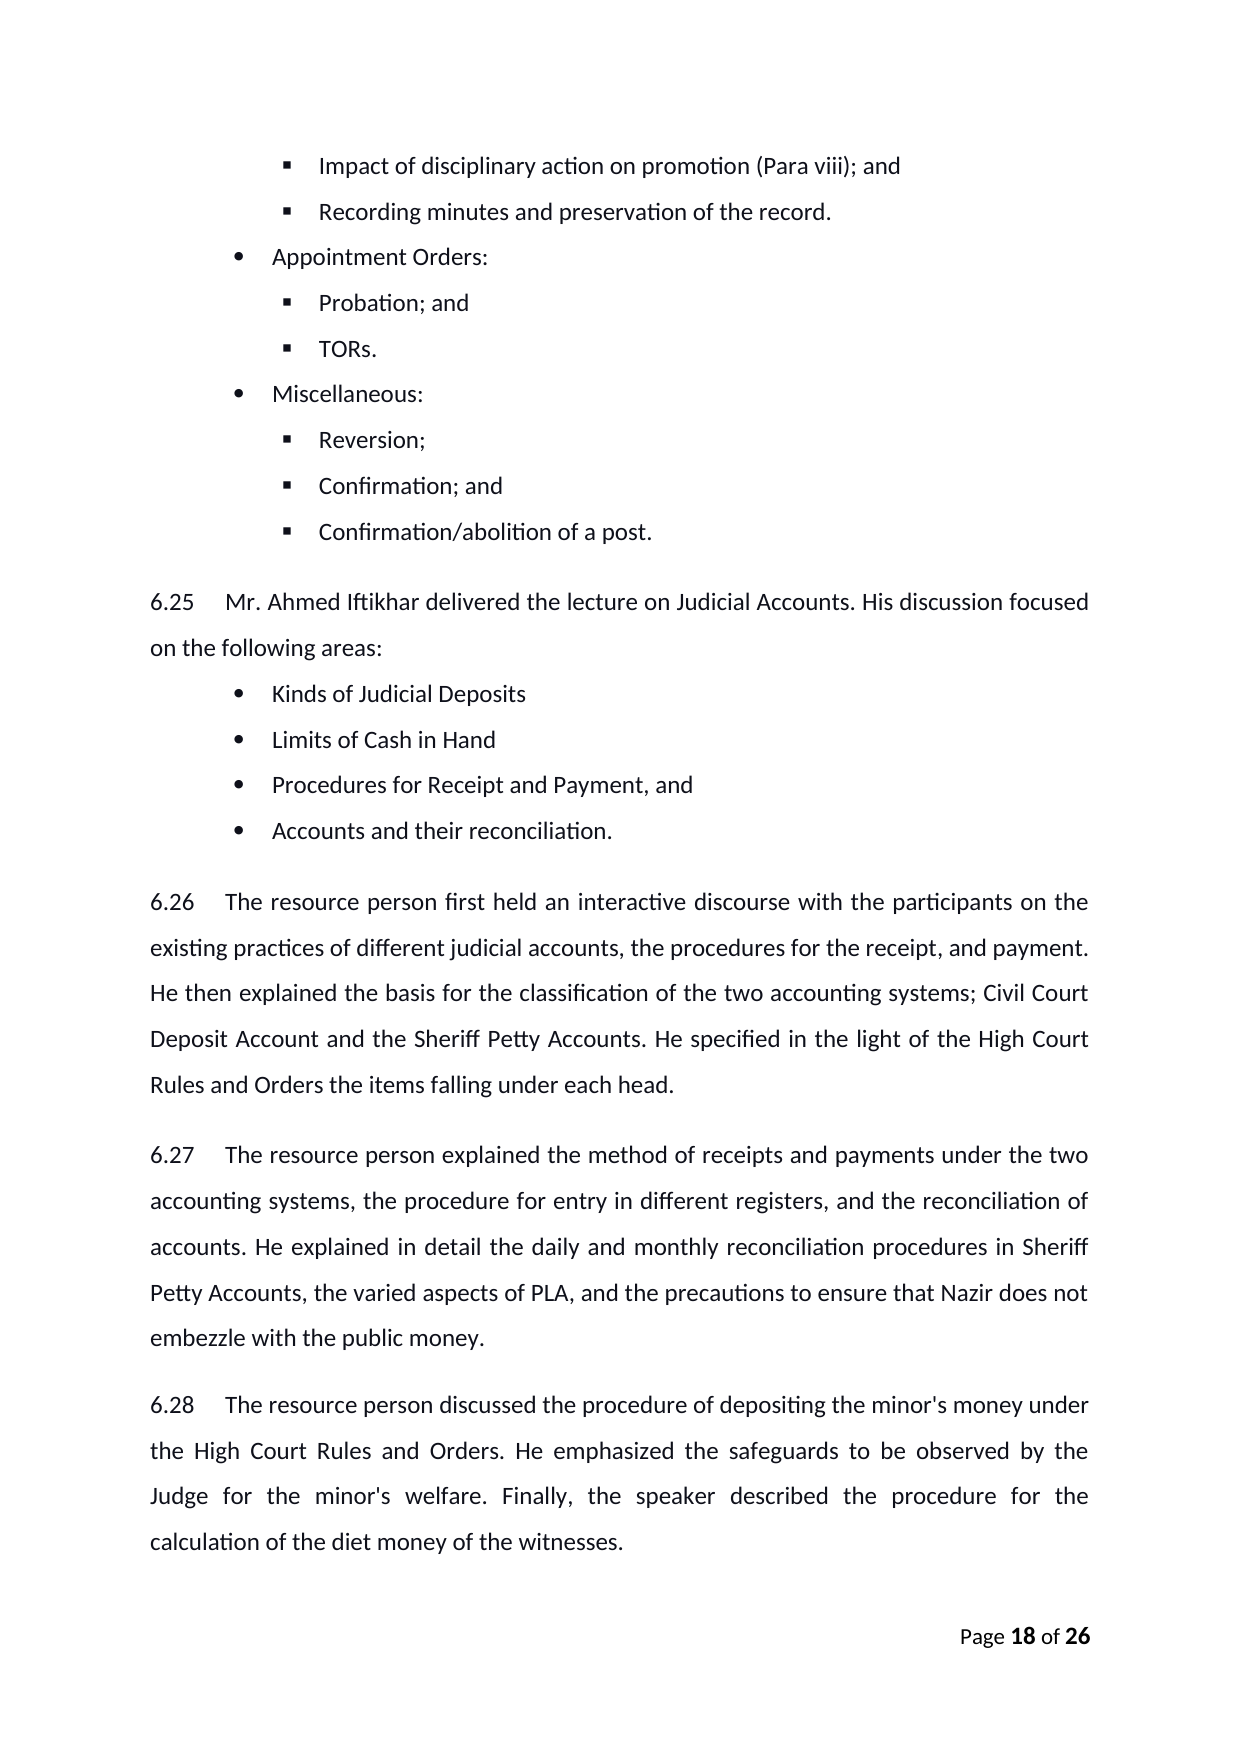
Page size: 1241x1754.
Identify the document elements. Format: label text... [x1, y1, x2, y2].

text 6.27 The resource person explained the method of receipts and payments under the two accounting systems, the procedure for entry in different registers, and the reconciliation of accounts. He explained in detail the daily and monthly reconciliation procedures in Sheriff Petty Accounts, the varied aspects of PLA, and the precautions to ensure that Nazir does not embezzle with the public money. [150, 1139, 1090, 1353]
text 6.25 Mr. Ahmed Iftikhar delivered the lecture on Judicial Accounts. His discussion focused on the following areas: [150, 587, 1090, 663]
list Miscellaneous: [234, 379, 1090, 409]
text 6.26 The resource person first held an interactive discourse with the participants on the existing practices of different judicial accounts, the procedures for the receipt, and payment. He then explained the basis for the classification of the two accounting systems; Civil Court Deposit Account and the Sheriff Petty Accounts. He specified in the light of the High Court Rules and Orders the items falling under each head. [150, 886, 1090, 1099]
list Limits of Cash in Hand [234, 724, 1090, 754]
text 6.28 The resource person discussed the procedure of depositing the minor's money under the High Court Rules and Orders. He emphasized the safeguards to be observed by the Judge for the minor's welfare. Finally, the speaker described the procedure for the calculation of the diet money of the witnesses. [150, 1389, 1090, 1557]
list Probation; and [281, 287, 1090, 318]
list Procedures for Receipt and Payment, and [234, 769, 1090, 800]
list Appointment Orders: [234, 241, 1090, 272]
list Confirmation/abolition of a post. [281, 516, 1090, 546]
list Kinds of Judicial Deposits [234, 678, 1090, 708]
list Accounts and their reconciliation. [234, 815, 1090, 846]
list Reversion; [281, 424, 1090, 455]
list Impact of disciplinary action on promotion (Para viii); and [281, 150, 1090, 181]
list Confirmation; and [281, 470, 1090, 501]
list Recording minutes and preservation of the record. [281, 196, 1090, 226]
list TORs. [281, 333, 1090, 363]
